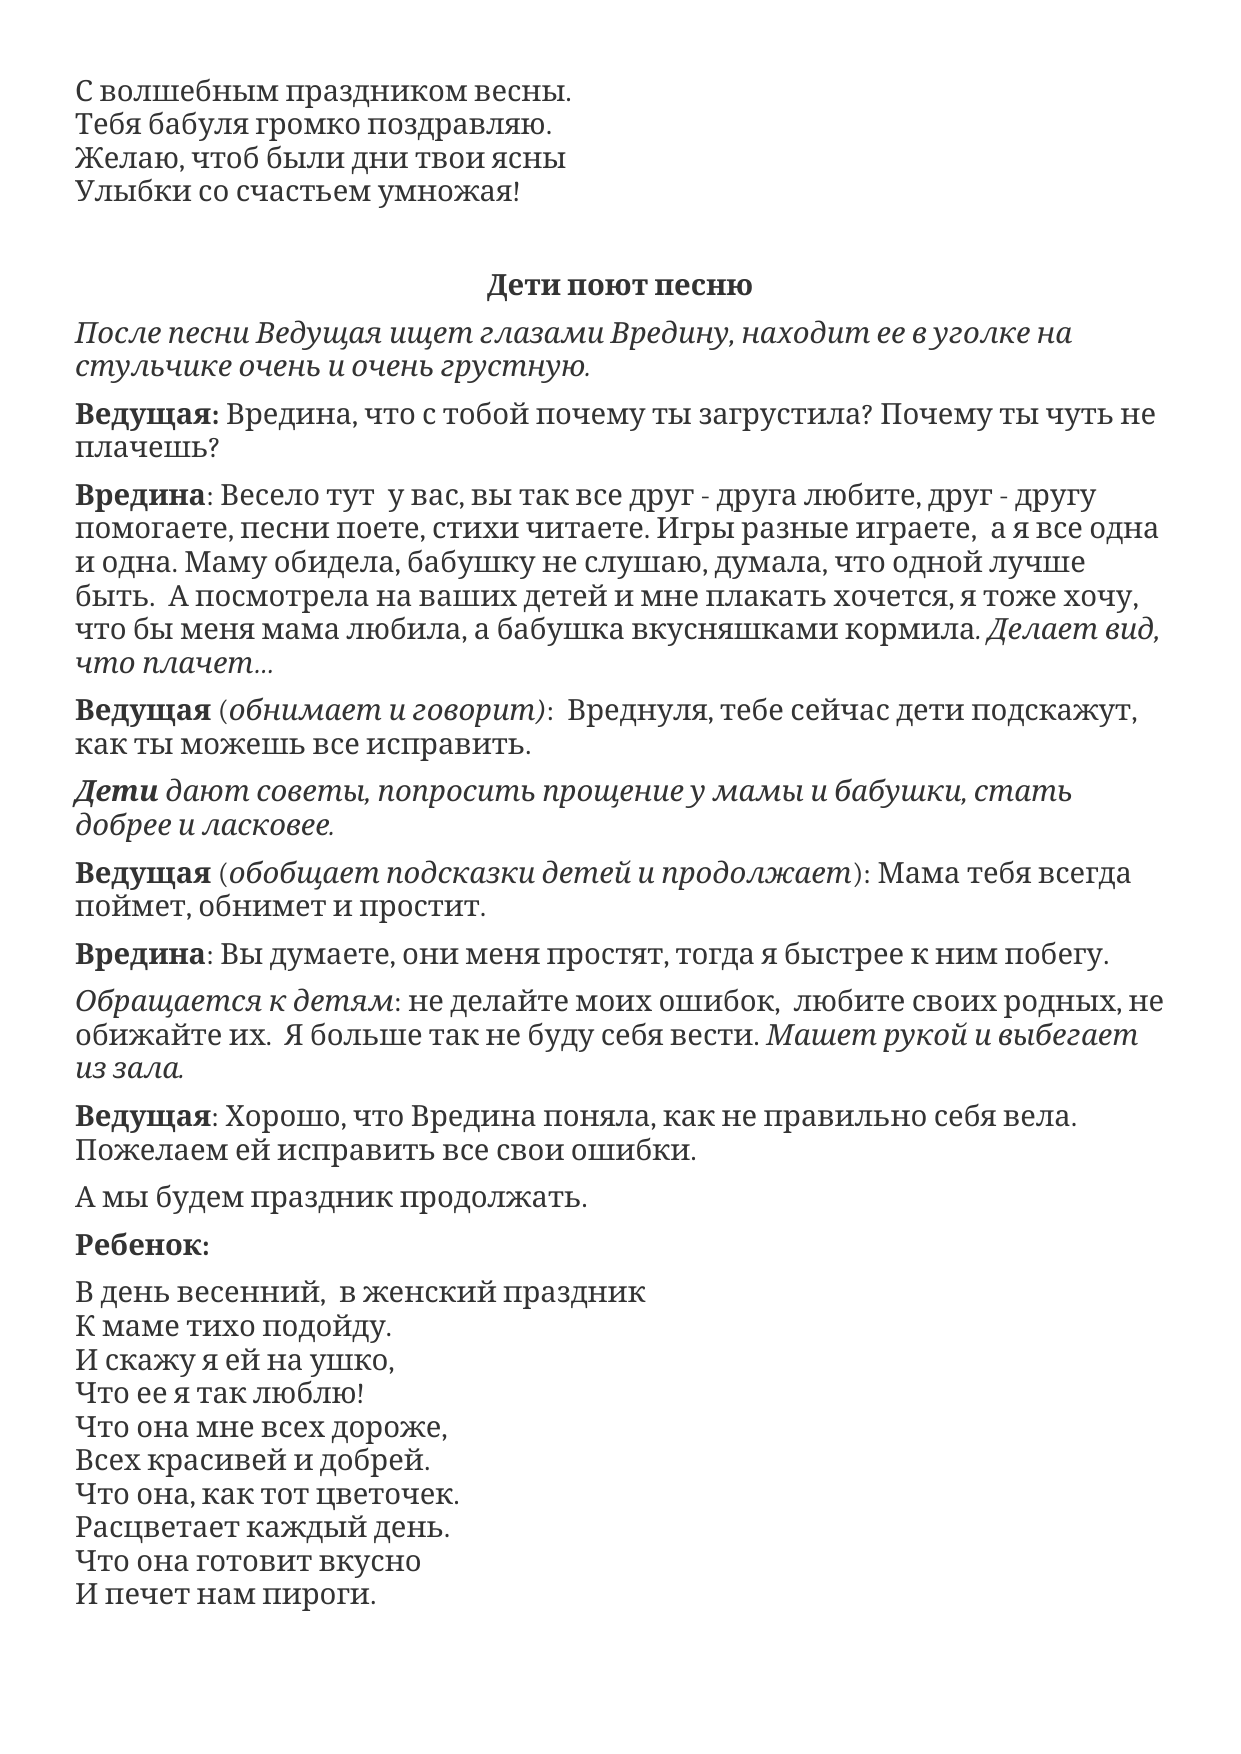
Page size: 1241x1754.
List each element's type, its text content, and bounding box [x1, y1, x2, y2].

text Вредина: Весело тут у вас, вы так все друг - друга любите, друг - другу помогаете, песни поете, стихи читаете. Игры разные играете, а я все одна и одна. Маму обидела, бабушку не слушаю, думала, что одной лучше быть. А посмотрела на ваших детей и мне плакать хочется, я тоже хочу, что бы меня мама любила, а бабушка вкусняшками кормила. Делает вид, что плачет… [75, 479, 1165, 680]
text Ведущая: Хорошо, что Вредина поняла, как не правильно себя вела. Пожелаем ей исправить все свои ошибки. [75, 1100, 1165, 1167]
text Ведущая (обнимает и говорит): Вреднуля, тебе сейчас дети подскажут, как ты можешь все исправить. [75, 694, 1165, 762]
text С волшебным праздником весны. Тебя бабуля громко поздравляю. Желаю, чтоб были дни твои ясны Улыбки со счастьем умножая! [75, 75, 1165, 209]
text Ведущая (обобщает подсказки детей и продолжает): Мама тебя всегда поймет, обнимет и простит. [75, 857, 1165, 924]
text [75, 1277, 1165, 1612]
text Дети дают советы, попросить прощение у мамы и бабушки, стать добрее и ласковее. [75, 776, 1165, 843]
text Ребенок: [75, 1229, 1165, 1262]
text Обращается к детям: не делайте моих ошибок, любите своих родных, не обижайте их. Я больше так не буду себя вести. Машет рукой и выбегает из зала. [75, 986, 1165, 1086]
text Ведущая: Вредина, что с тобой почему ты загрустила? Почему ты чуть не плачешь? [75, 398, 1165, 465]
text А мы будем праздник продолжать. [75, 1181, 1165, 1215]
text После песни Ведущая ищет глазами Вредину, находит ее в уголке на стульчике очень и очень грустную. [75, 317, 1165, 384]
text Дети поют песню [75, 269, 1165, 303]
text Вредина: Вы думаете, они меня простят, тогда я быстрее к ним побегу. [75, 938, 1165, 971]
